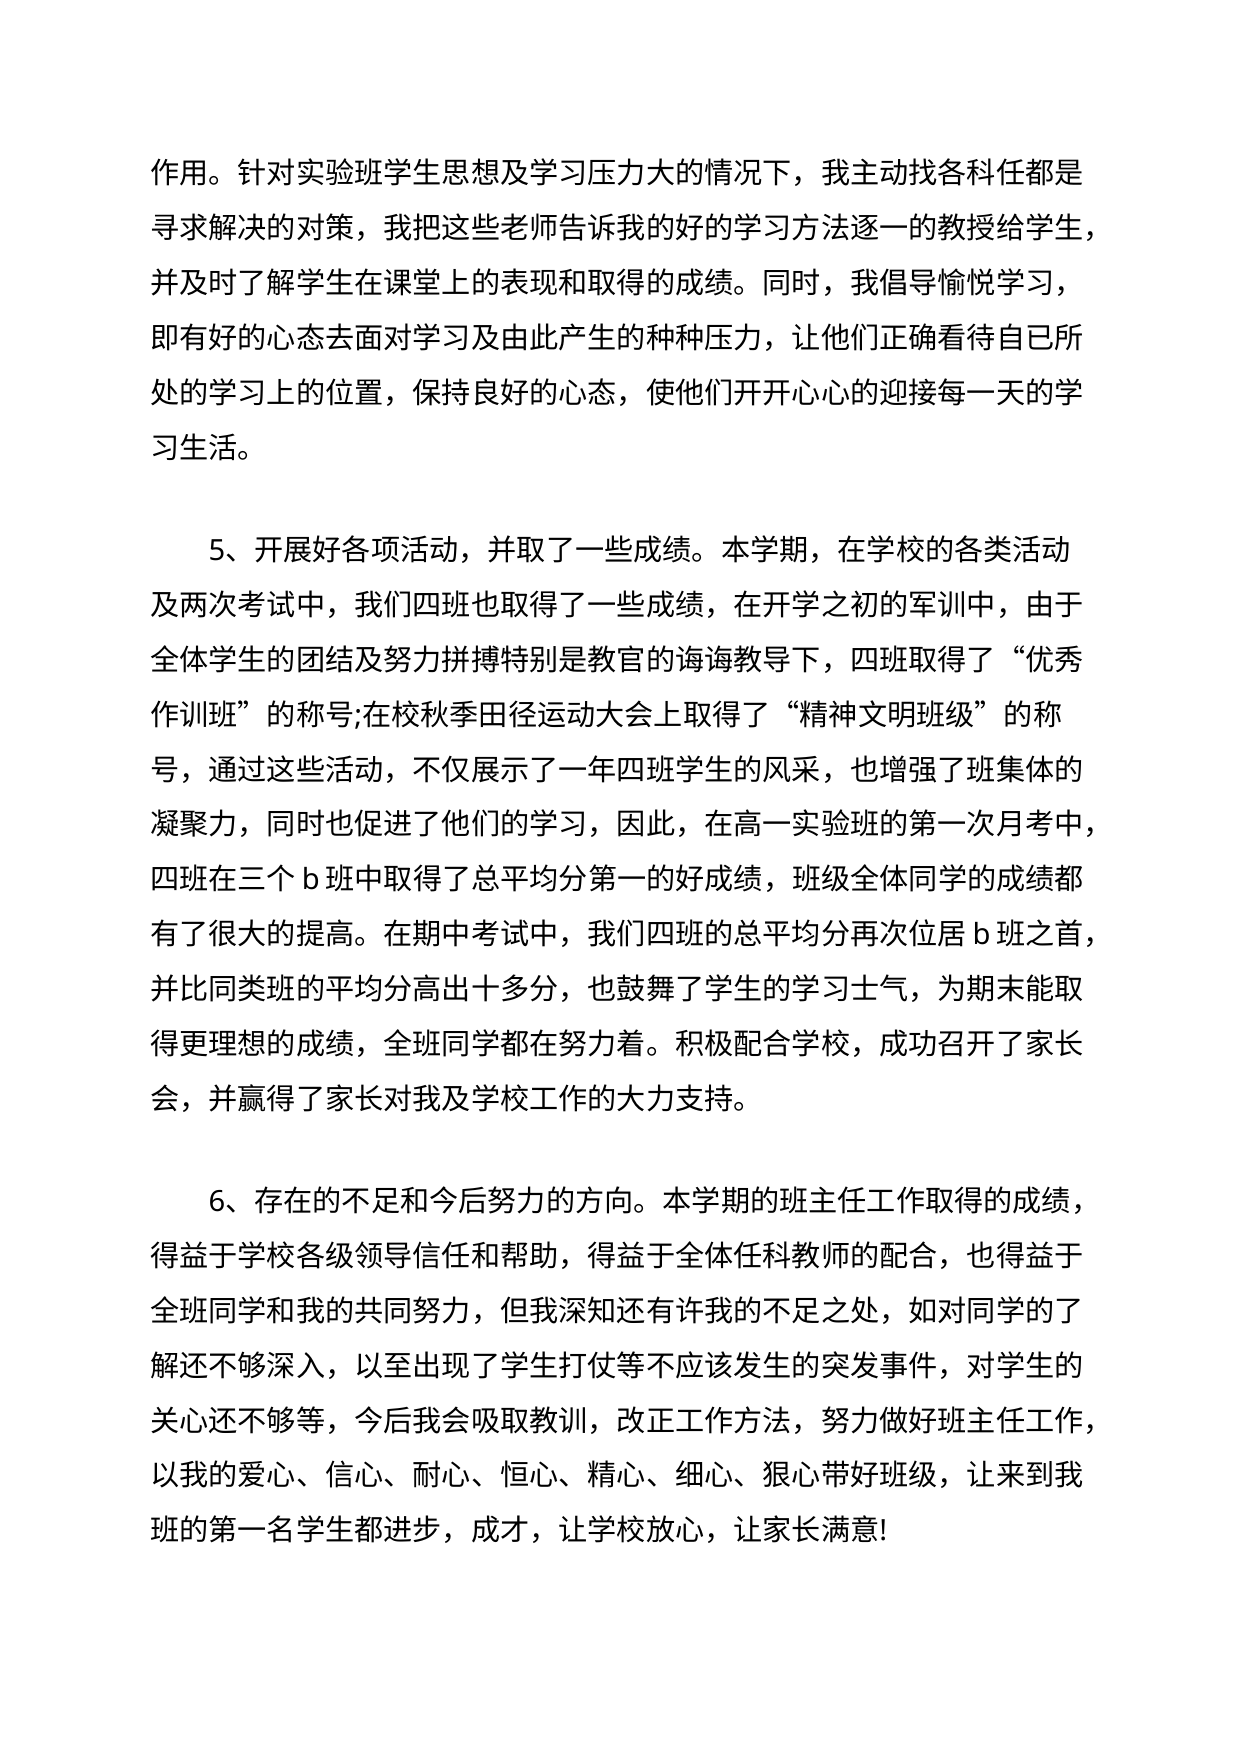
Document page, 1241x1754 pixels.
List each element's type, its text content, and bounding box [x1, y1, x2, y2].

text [150, 150, 1090, 467]
text 6、存在的不足和今后努力的方向。本学期的班主任工作取得的成绩，得益于学校各级领导信任和帮助，得益于全体任科教师的配合，也得益于全班同学和我的共同努力，但我深知还有许我的不足之处，如对同学的了解还不够深入，以至出现了学生打仗等不应该发生的突发事件，对学生的关心还不够等，今后我会吸取教训，改正工作方法，努力做好班主任工作，以我的爱心、信心、耐心、恒心、精心、细心、狠心带好班级，让来到我班的第一名学生都进步，成才，让学校放心，让家长满意! [150, 1177, 1090, 1549]
text 5、开展好各项活动，并取了一些成绩。本学期，在学校的各类活动及两次考试中，我们四班也取得了一些成绩，在开学之初的军训中，由于全体学生的团结及努力拼搏特别是教官的诲诲教导下，四班取得了“优秀作训班”的称号;在校秋季田径运动大会上取得了“精神文明班级”的称号，通过这些活动，不仅展示了一年四班学生的风采，也增强了班集体的凝聚力，同时也促进了他们的学习，因此，在高一实验班的第一次月考中，四班在三个b班中取得了总平均分第一的好成绩，班级全体同学的成绩都有了很大的提高。在期中考试中，我们四班的总平均分再次位居b班之首，并比同类班的平均分高出十多分，也鼓舞了学生的学习士气，为期末能取得更理想的成绩，全班同学都在努力着。积极配合学校，成功召开了家长会，并赢得了家长对我及学校工作的大力支持。 [150, 526, 1090, 1118]
